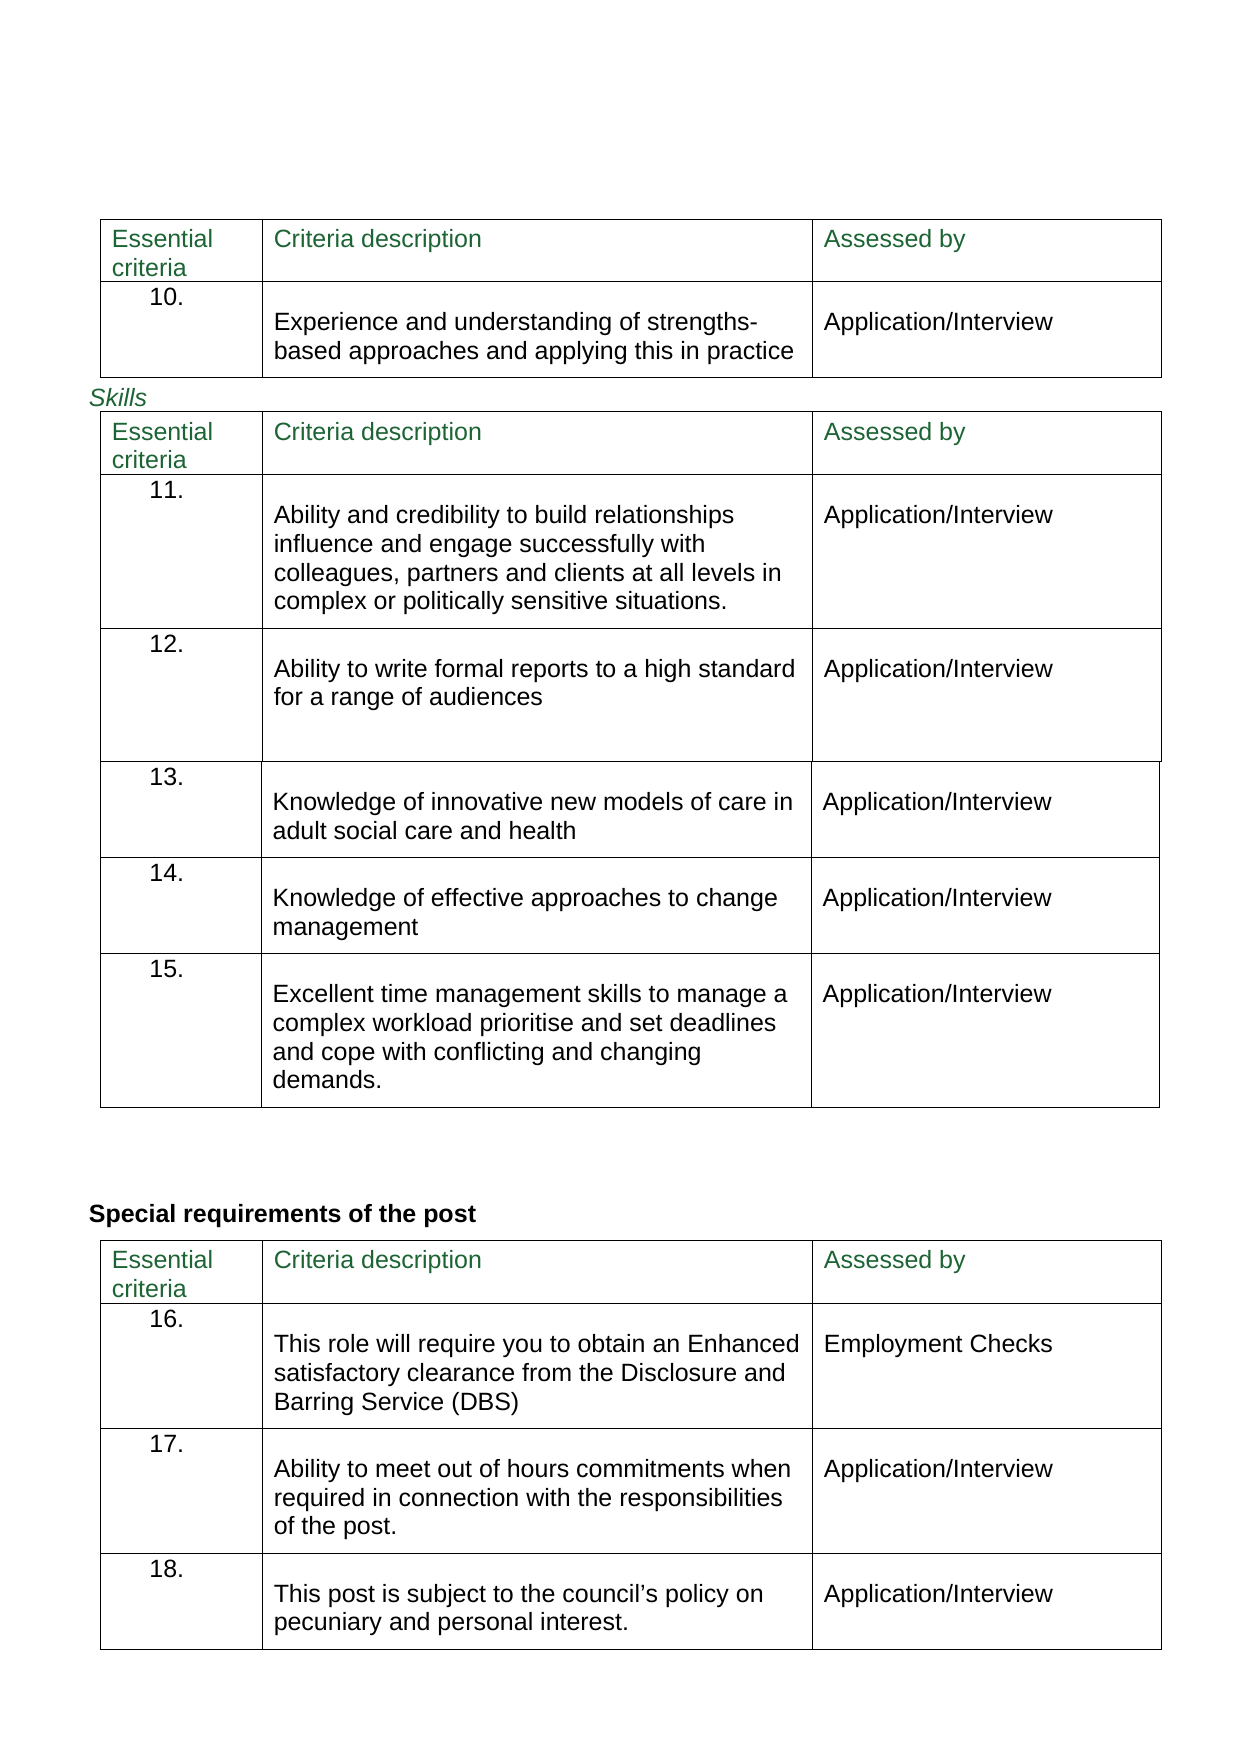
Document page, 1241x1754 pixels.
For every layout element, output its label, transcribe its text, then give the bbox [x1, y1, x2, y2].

table_cell Application/Interview [813, 475, 1161, 627]
table_cell [101, 282, 262, 377]
table_cell Application/Interview [813, 282, 1161, 377]
table_cell [101, 629, 262, 761]
table_cell Application/Interview [813, 1429, 1161, 1552]
table_cell Knowledge of effective approaches to change management [262, 858, 811, 953]
table_cell Application/Interview [812, 858, 1159, 953]
table_cell Ability to write formal reports to a high standard for a range of audiences [263, 629, 812, 761]
table_header Criteria description [263, 1241, 812, 1303]
subtitle Special requirements of the post [89, 1199, 1152, 1228]
table_cell Application/Interview [812, 954, 1159, 1107]
table_header Essential criteria [101, 412, 262, 474]
table_cell [101, 475, 262, 627]
table_cell [101, 1429, 262, 1552]
table_cell Employment Checks [813, 1304, 1161, 1428]
table_cell [101, 858, 261, 953]
table_header Essential criteria [101, 220, 262, 281]
table_cell Application/Interview [813, 629, 1161, 761]
table_cell [101, 954, 261, 1107]
table_cell Application/Interview [813, 1554, 1161, 1648]
table_cell Knowledge of innovative new models of care in adult social care and health [262, 762, 811, 857]
table_cell This role will require you to obtain an Enhanced satisfactory clearance from the Disclosure and Barring Service (DBS) [263, 1304, 812, 1428]
table_cell Application/Interview [812, 762, 1159, 857]
table_cell [101, 1304, 262, 1428]
table_cell Experience and understanding of strengths-based approaches and applying this in practice [263, 282, 812, 377]
table_header Essential criteria [101, 1241, 262, 1303]
table_header Criteria description [263, 412, 812, 474]
table_cell Ability to meet out of hours commitments when required in connection with the responsibilities of the post. [263, 1429, 812, 1552]
table_cell [101, 762, 261, 857]
table_header Assessed by [813, 1241, 1161, 1303]
subtitle Skills [89, 382, 1152, 411]
table_cell [101, 1554, 262, 1648]
table_cell Excellent time management skills to manage a complex workload prioritise and set deadlines and cope with conflicting and changing demands. [262, 954, 811, 1107]
table_cell This post is subject to the council’s policy on pecuniary and personal interest. [263, 1554, 812, 1648]
table_header Criteria description [263, 220, 812, 281]
table_header Assessed by [813, 412, 1161, 474]
table_header Assessed by [813, 220, 1161, 281]
table_cell Ability and credibility to build relationships influence and engage successfully with colleagues, partners and clients at all levels in complex or politically sensitive situations. [263, 475, 812, 627]
